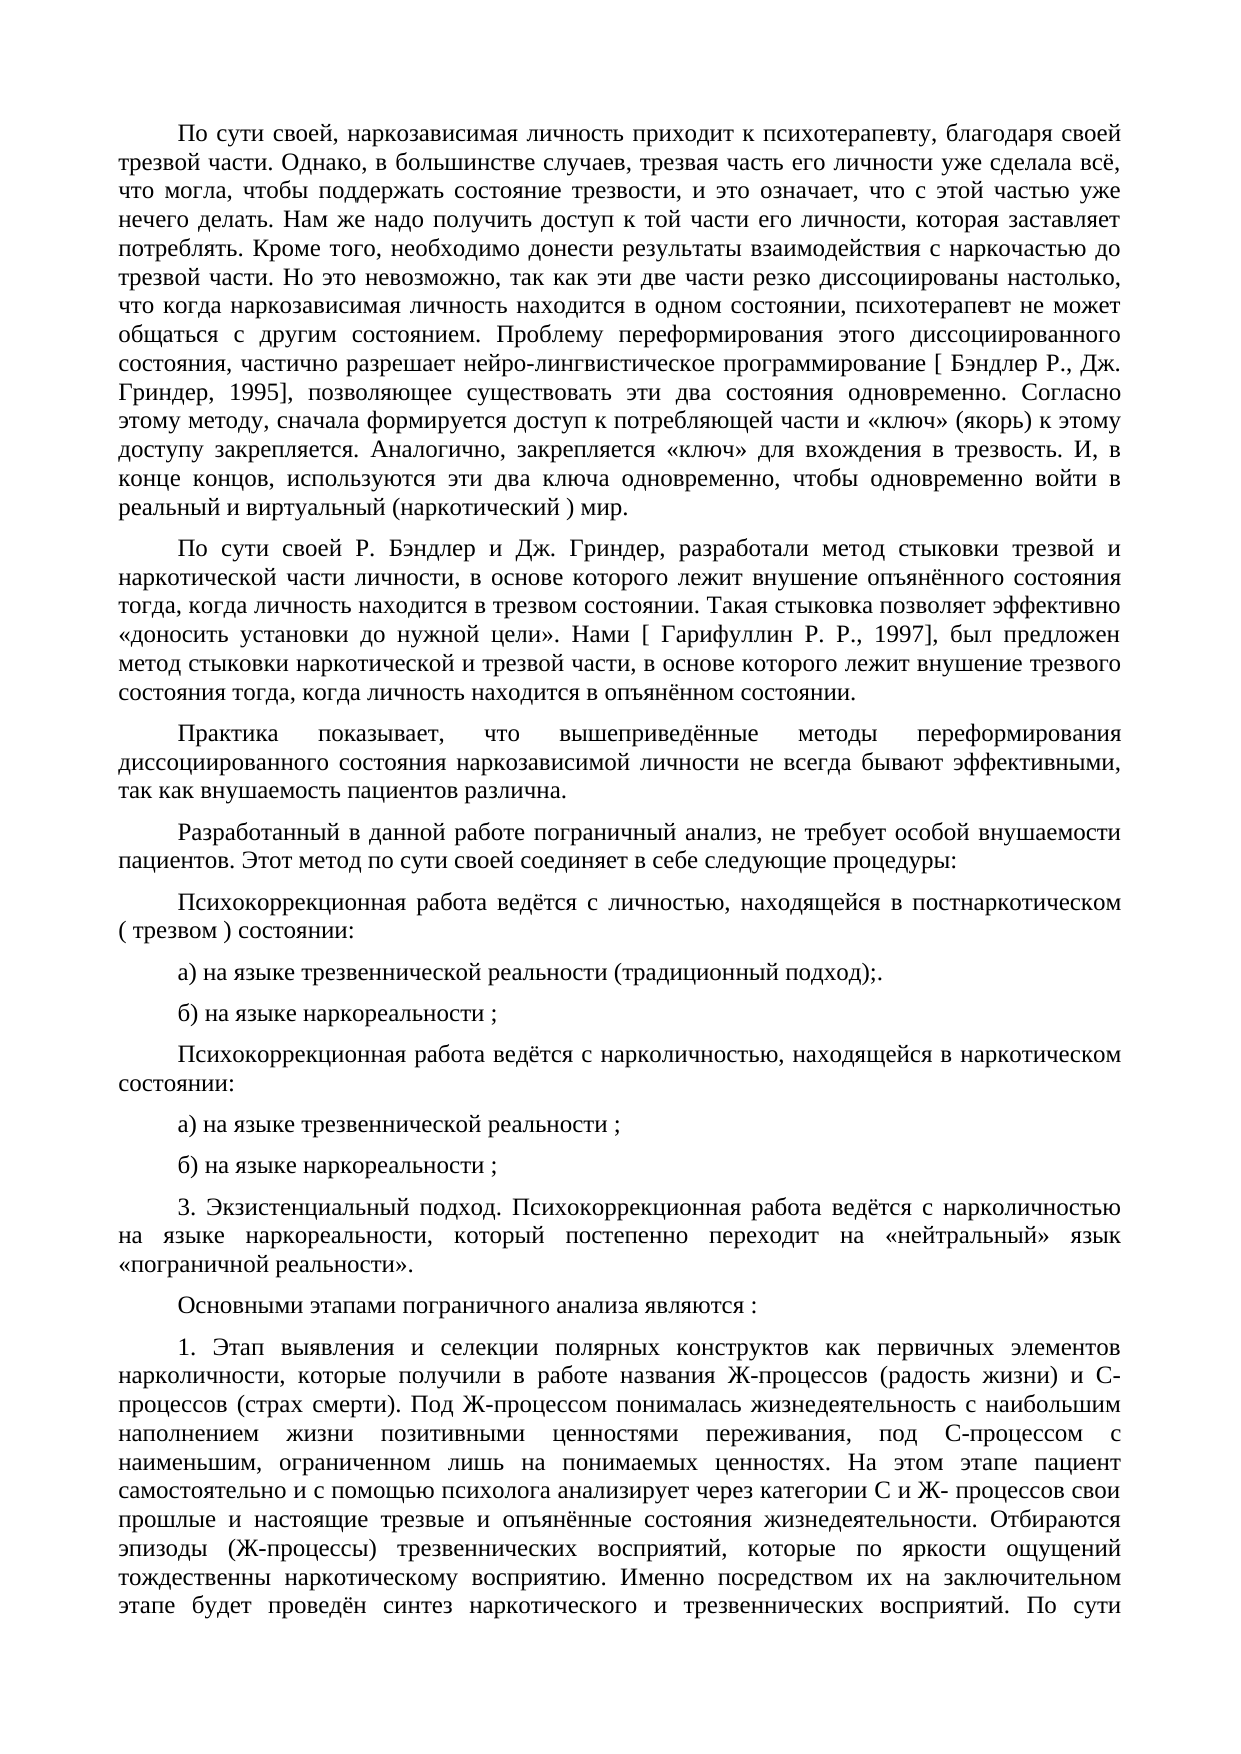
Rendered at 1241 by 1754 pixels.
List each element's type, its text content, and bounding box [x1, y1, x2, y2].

text Психокоррекционная работа ведётся с личностью, находящейся в постнаркотическом ( трезвом ) состоянии: [118, 887, 1122, 944]
text б) на языке наркореальности ; [118, 998, 1122, 1027]
text б) на языке наркореальности ; [118, 1151, 1122, 1179]
text 3. Экзистенциальный подход. Психокоррекционная работа ведётся с нарколичностью на языке наркореальности, который постепенно переходит на «нейтральный» язык «пограничной реальности». [118, 1192, 1122, 1278]
text По сути своей, наркозависимая личность приходит к психотерапевту, благодаря своей трезвой части. Однако, в большинстве случаев, трезвая часть его личности уже сделала всё, что могла, чтобы поддержать состояние трезвости, и это означает, что с этой частью уже нечего делать. Нам же надо получить доступ к той части его личности, которая заставляет потреблять. Кроме того, необходимо донести результаты взаимодействия с наркочастью до трезвой части. Но это невозможно, так как эти две части резко диссоциированы настолько, что когда наркозависимая личность находится в одном состоянии, психотерапевт не может общаться с другим состоянием. Проблему переформирования этого диссоциированного состояния, частично разрешает нейро-лингвистическое программирование [ Бэндлер Р., Дж. Гриндер, 1995], позволяющее существовать эти два состояния одновременно. Согласно этому методу, сначала формируется доступ к потребляющей части и «ключ» (якорь) к этому доступу закрепляется. Аналогично, закрепляется «ключ» для вхождения в трезвость. И, в конце концов, используются эти два ключа одновременно, чтобы одновременно войти в реальный и виртуальный (наркотический ) мир. [118, 118, 1122, 521]
text Психокоррекционная работа ведётся с нарколичностью, находящейся в наркотическом состоянии: [118, 1039, 1122, 1097]
text Практика показывает, что вышеприведённые методы переформирования диссоциированного состояния наркозависимой личности не всегда бывают эффективными, так как внушаемость пациентов различна. [118, 718, 1122, 804]
text Основными этапами пограничного анализа являются : [118, 1291, 1122, 1319]
text По сути своей Р. Бэндлер и Дж. Гриндер, разработали метод стыковки трезвой и наркотической части личности, в основе которого лежит внушение опъянённого состояния тогда, когда личность находится в трезвом состоянии. Такая стыковка позволяет эффективно «доносить установки до нужной цели». Нами [ Гарифуллин Р. Р., 1997], был предложен метод стыковки наркотической и трезвой части, в основе которого лежит внушение трезвого состояния тогда, когда личность находится в опъянённом состоянии. [118, 533, 1122, 706]
text а) на языке трезвеннической реальности ; [118, 1109, 1122, 1138]
text Разработанный в данной работе пограничный анализ, не требует особой внушаемости пациентов. Этот метод по сути своей соединяет в себе следующие процедуры: [118, 817, 1122, 874]
text а) на языке трезвеннической реальности (традиционный подход);. [118, 957, 1122, 986]
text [118, 1332, 1122, 1619]
